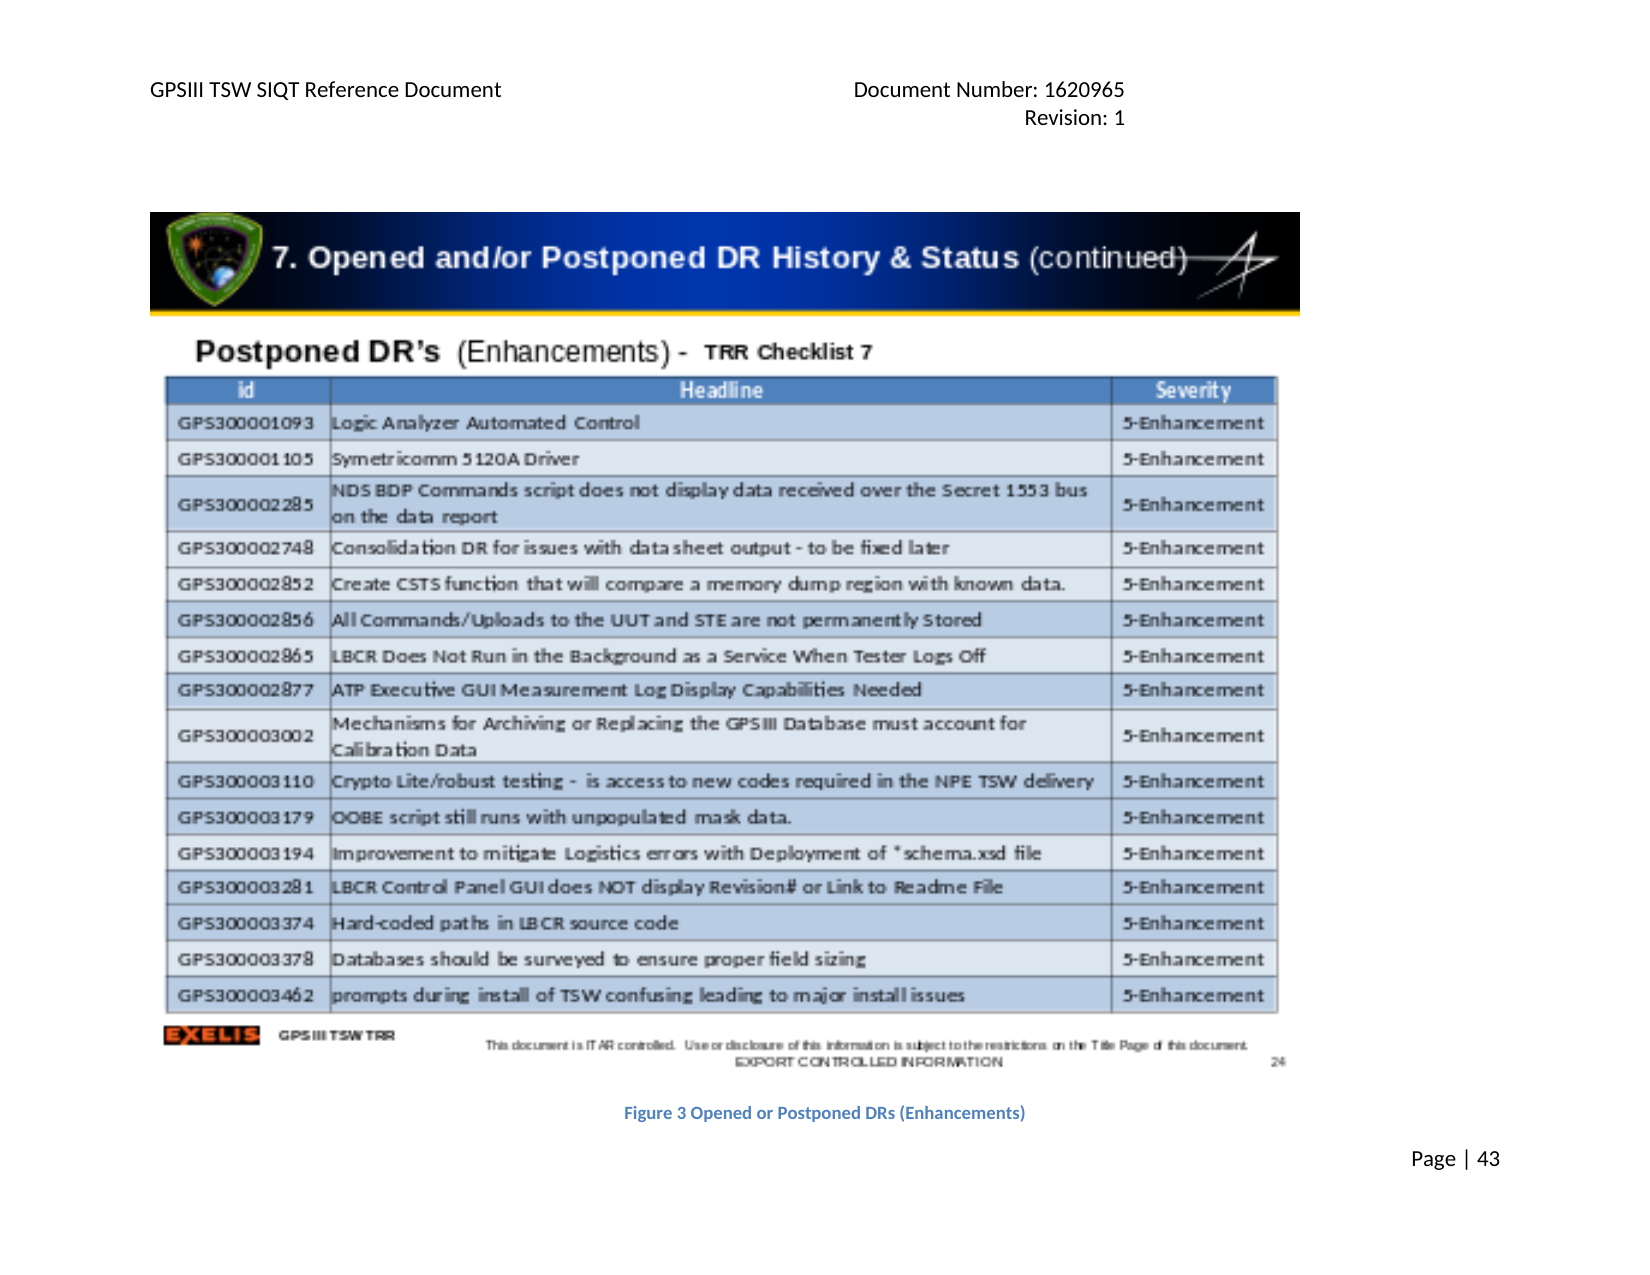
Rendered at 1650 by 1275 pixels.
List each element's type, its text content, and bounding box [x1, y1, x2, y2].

text Figure 3 Opened or Postponed DRs (Enhancements) [150, 1101, 1500, 1124]
